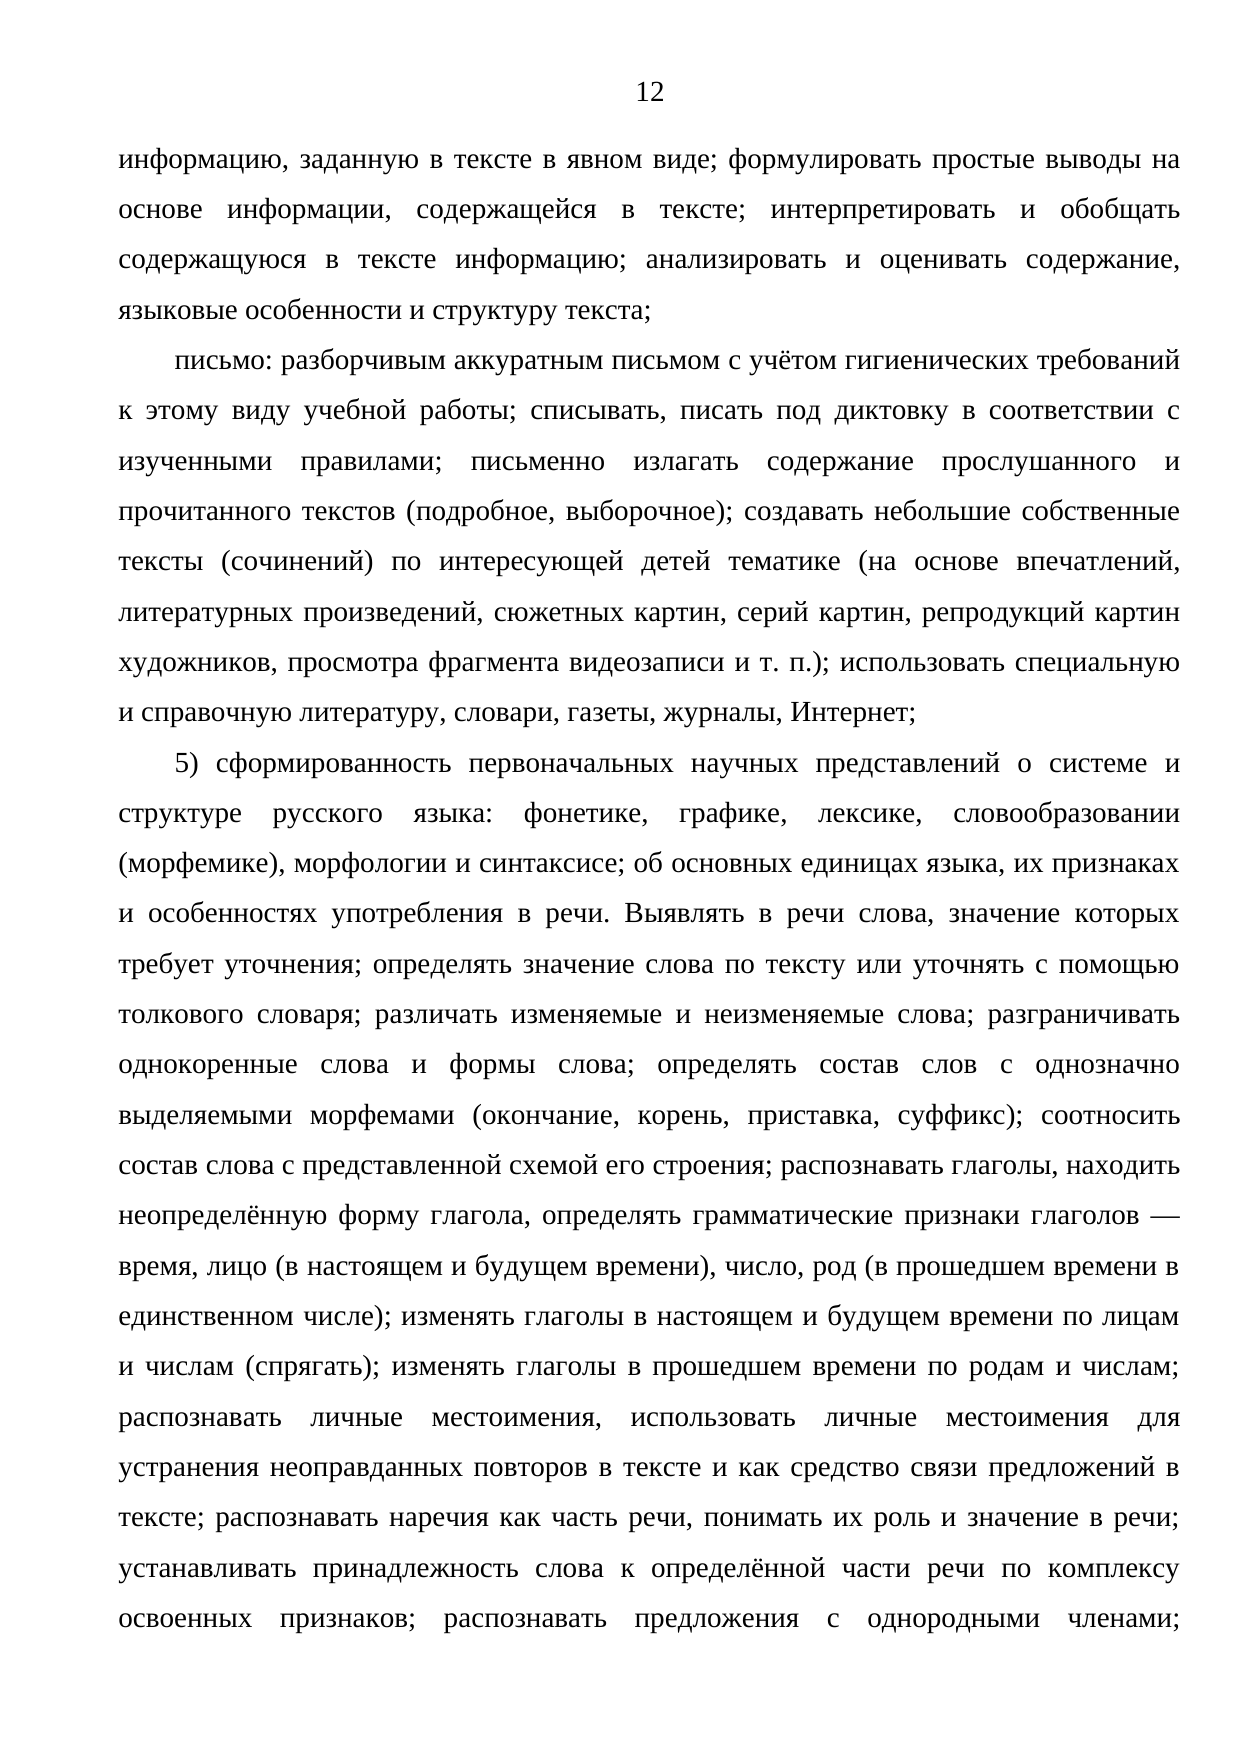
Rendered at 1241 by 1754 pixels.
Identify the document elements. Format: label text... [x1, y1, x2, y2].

text письмо: разборчивым аккуратным письмом с учётом гигиенических требований к этому виду учебной работы; списывать, писать под диктовку в соответствии с изученными правилами; письменно излагать содержание прослушанного и прочитанного текстов (подробное, выборочное); создавать небольшие собственные тексты (сочинений) по интересующей детей тематике (на основе впечатлений, литературных произведений, сюжетных картин, серий картин, репродукций картин художников, просмотра фрагмента видеозаписи и т. п.); использовать специальную и справочную литературу, словари, газеты, журналы, Интернет; [118, 342, 1181, 728]
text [118, 141, 1181, 325]
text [118, 745, 1181, 1633]
